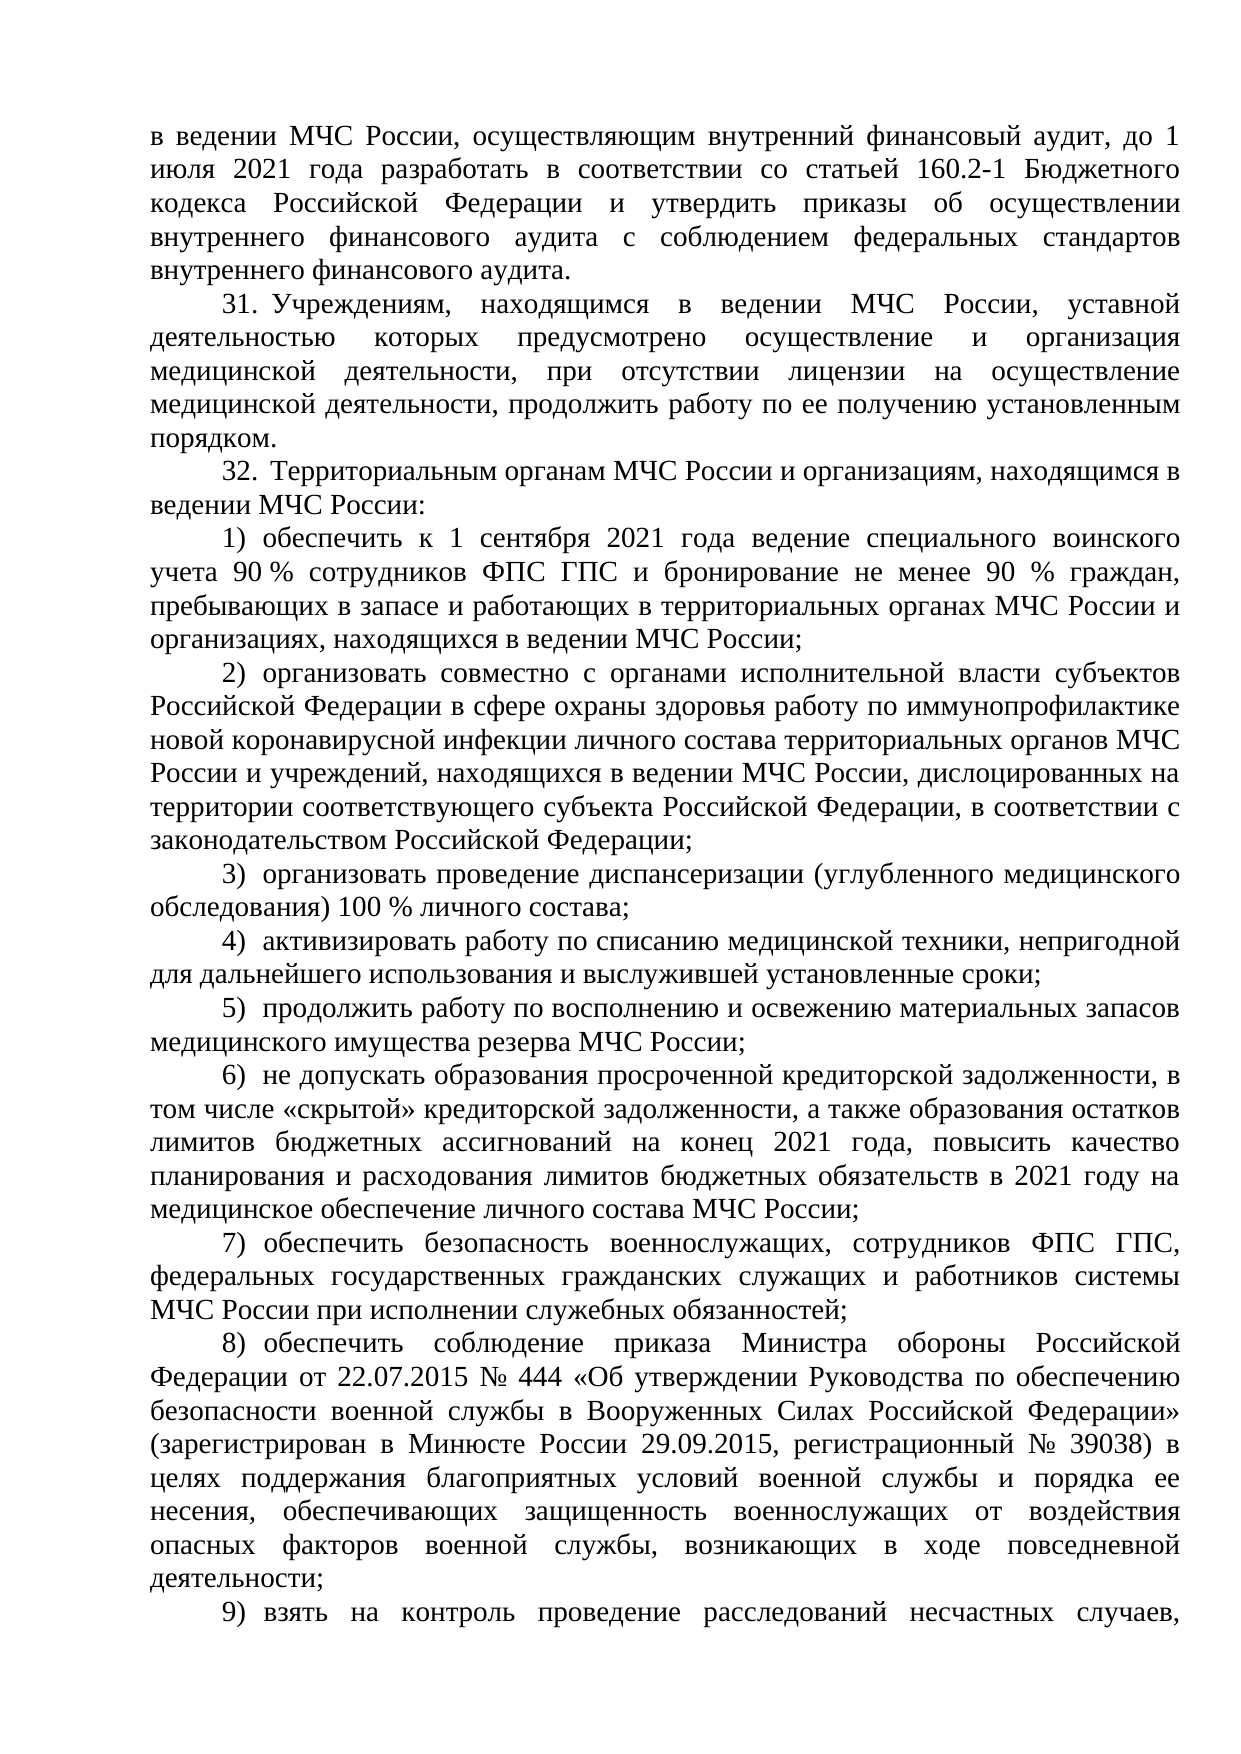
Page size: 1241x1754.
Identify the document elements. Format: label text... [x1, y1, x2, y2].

list обеспечить к 1 сентября 2021 года ведение специального воинского учета 90 % сотрудников ФПС ГПС и бронирование не менее 90 % граждан, пребывающих в запасе и работающих в территориальных органах МЧС России и организациях, находящихся в ведении МЧС России; [150, 521, 1181, 655]
list Территориальным органам МЧС России и организациям, находящимся в ведении МЧС России: [150, 453, 1181, 521]
list Учреждениям, находящимся в ведении МЧС России, уставной деятельностью которых предусмотрено осуществление и организация медицинской деятельности, при отсутствии лицензии на осуществление медицинской деятельности, продолжить работу по ее получению установленным порядком. [150, 286, 1181, 453]
list не допускать образования просроченной кредиторской задолженности, в том числе «скрытой» кредиторской задолженности, а также образования остатков лимитов бюджетных ассигнований на конец 2021 года, повысить качество планирования и расходования лимитов бюджетных обязательств в 2021 году на медицинское обеспечение личного состава МЧС России; [150, 1057, 1181, 1225]
list обеспечить безопасность военнослужащих, сотрудников ФПС ГПС, федеральных государственных гражданских служащих и работников системы МЧС России при исполнении служебных обязанностей; [150, 1225, 1181, 1326]
list организовать проведение диспансеризации (углубленного медицинского обследования) 100 % личного состава; [150, 856, 1181, 923]
list обеспечить соблюдение приказа Министра обороны Российской Федерации от 22.07.2015 № 444 «Об утверждении Руководства по обеспечению безопасности военной службы в Вооруженных Силах Российской Федерации» (зарегистрирован в Минюсте России 29.09.2015, регистрационный № 39038) в целях поддержания благоприятных условий военной службы и порядка ее несения, обеспечивающих защищенность военнослужащих от воздействия опасных факторов военной службы, возникающих в ходе повседневной деятельности; [150, 1326, 1181, 1594]
list продолжить работу по восполнению и освежению материальных запасов медицинского имущества резерва МЧС России; [150, 990, 1181, 1057]
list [150, 118, 1181, 286]
list активизировать работу по списанию медицинской техники, непригодной для дальнейшего использования и выслужившей установленные сроки; [150, 923, 1181, 990]
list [150, 1594, 1181, 1627]
list организовать совместно с органами исполнительной власти субъектов Российской Федерации в сфере охраны здоровья работу по иммунопрофилактике новой коронавирусной инфекции личного состава территориальных органов МЧС России и учреждений, находящихся в ведении МЧС России, дислоцированных на территории соответствующего субъекта Российской Федерации, в соответствии с законодательством Российской Федерации; [150, 655, 1181, 856]
